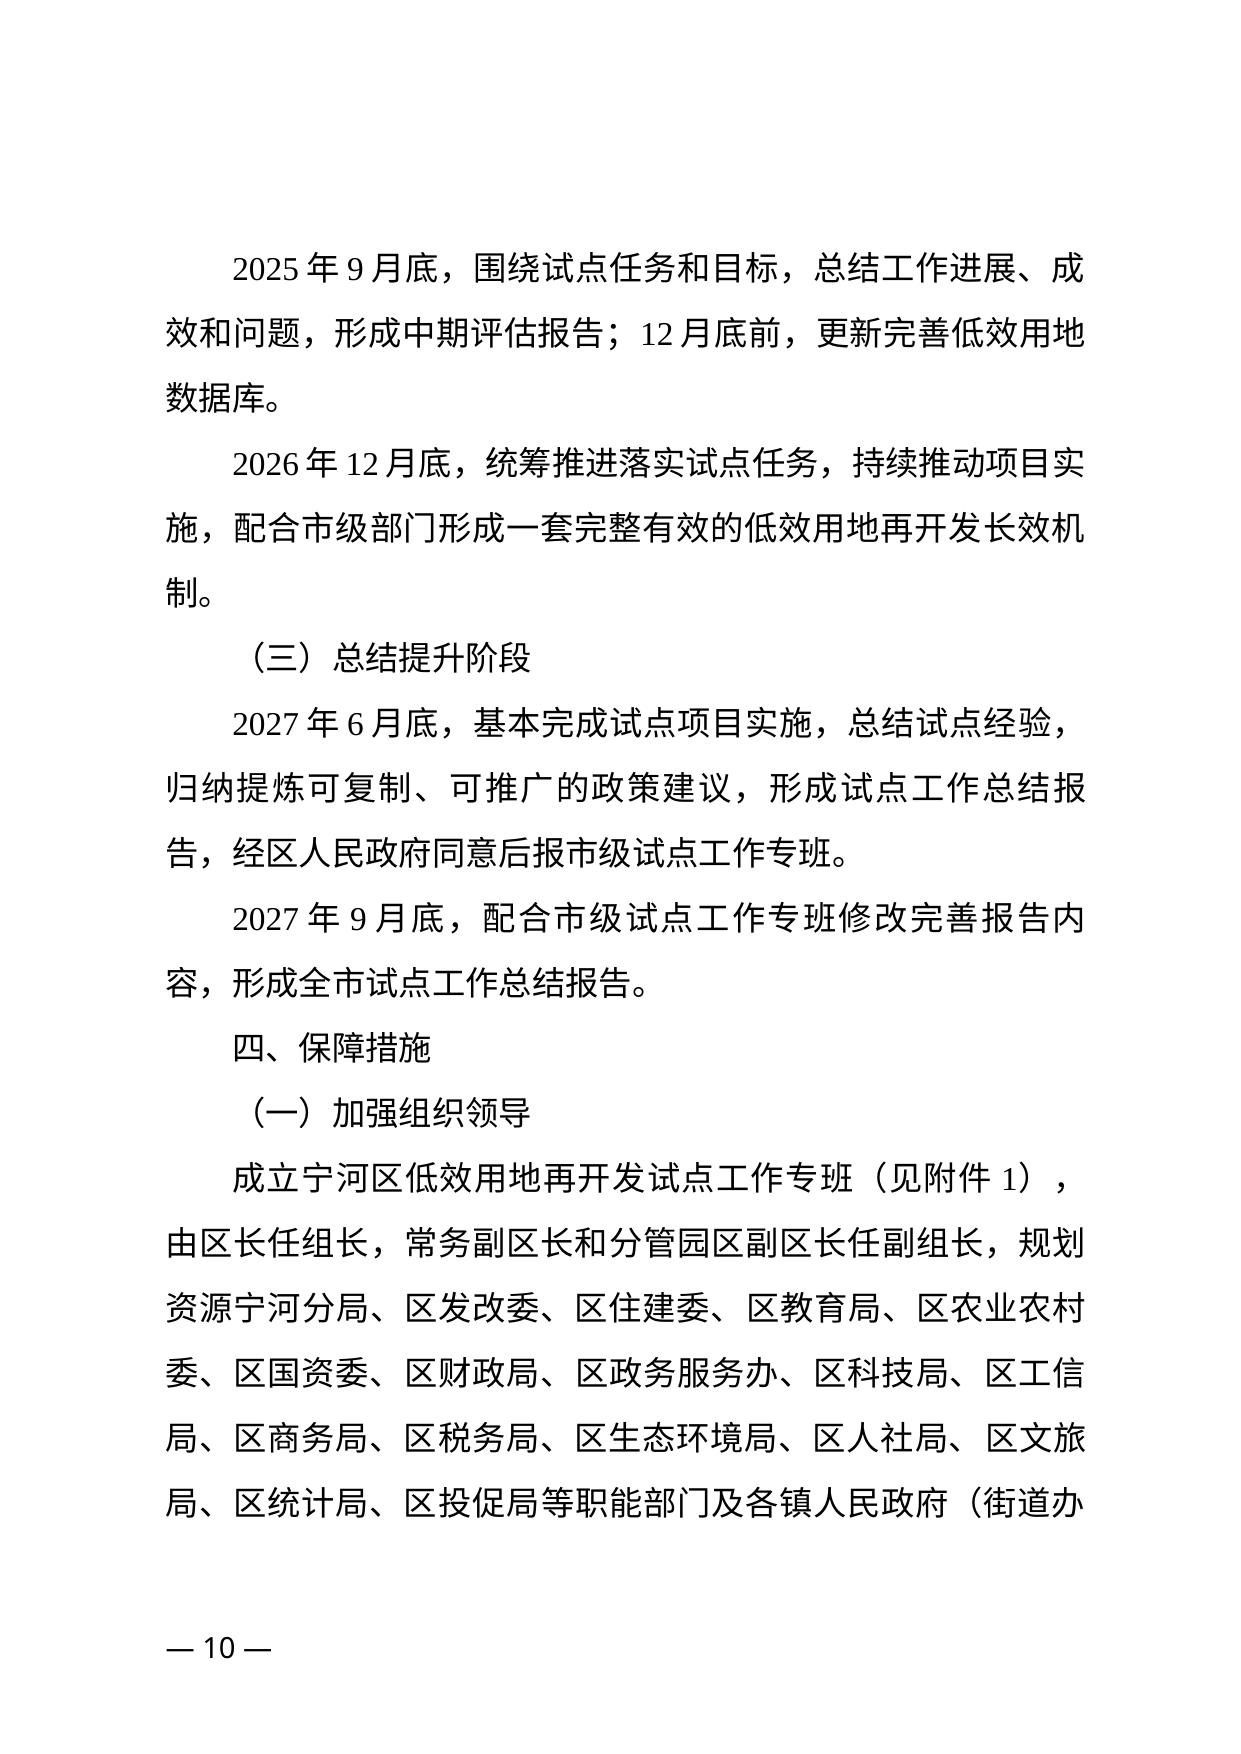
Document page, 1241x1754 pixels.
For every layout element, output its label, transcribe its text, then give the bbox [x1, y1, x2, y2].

list 总结提升阶段 [165, 623, 1087, 688]
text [165, 1143, 1087, 1533]
text 2026年12月底，统筹推进落实试点任务，持续推动项目实施，配合市级部门形成一套完整有效的低效用地再开发长效机制。 [165, 428, 1087, 623]
text 2027年6月底，基本完成试点项目实施，总结试点经验，归纳提炼可复制、可推广的政策建议，形成试点工作总结报告，经区人民政府同意后报市级试点工作专班。 [165, 688, 1087, 883]
text 2025年9月底，围绕试点任务和目标，总结工作进展、成效和问题，形成中期评估报告；12月底前，更新完善低效用地数据库。 [165, 233, 1087, 428]
list 保障措施 [165, 1013, 1087, 1078]
text 2027年9月底，配合市级试点工作专班修改完善报告内容，形成全市试点工作总结报告。 [165, 883, 1087, 1013]
list 加强组织领导 [165, 1078, 1087, 1143]
